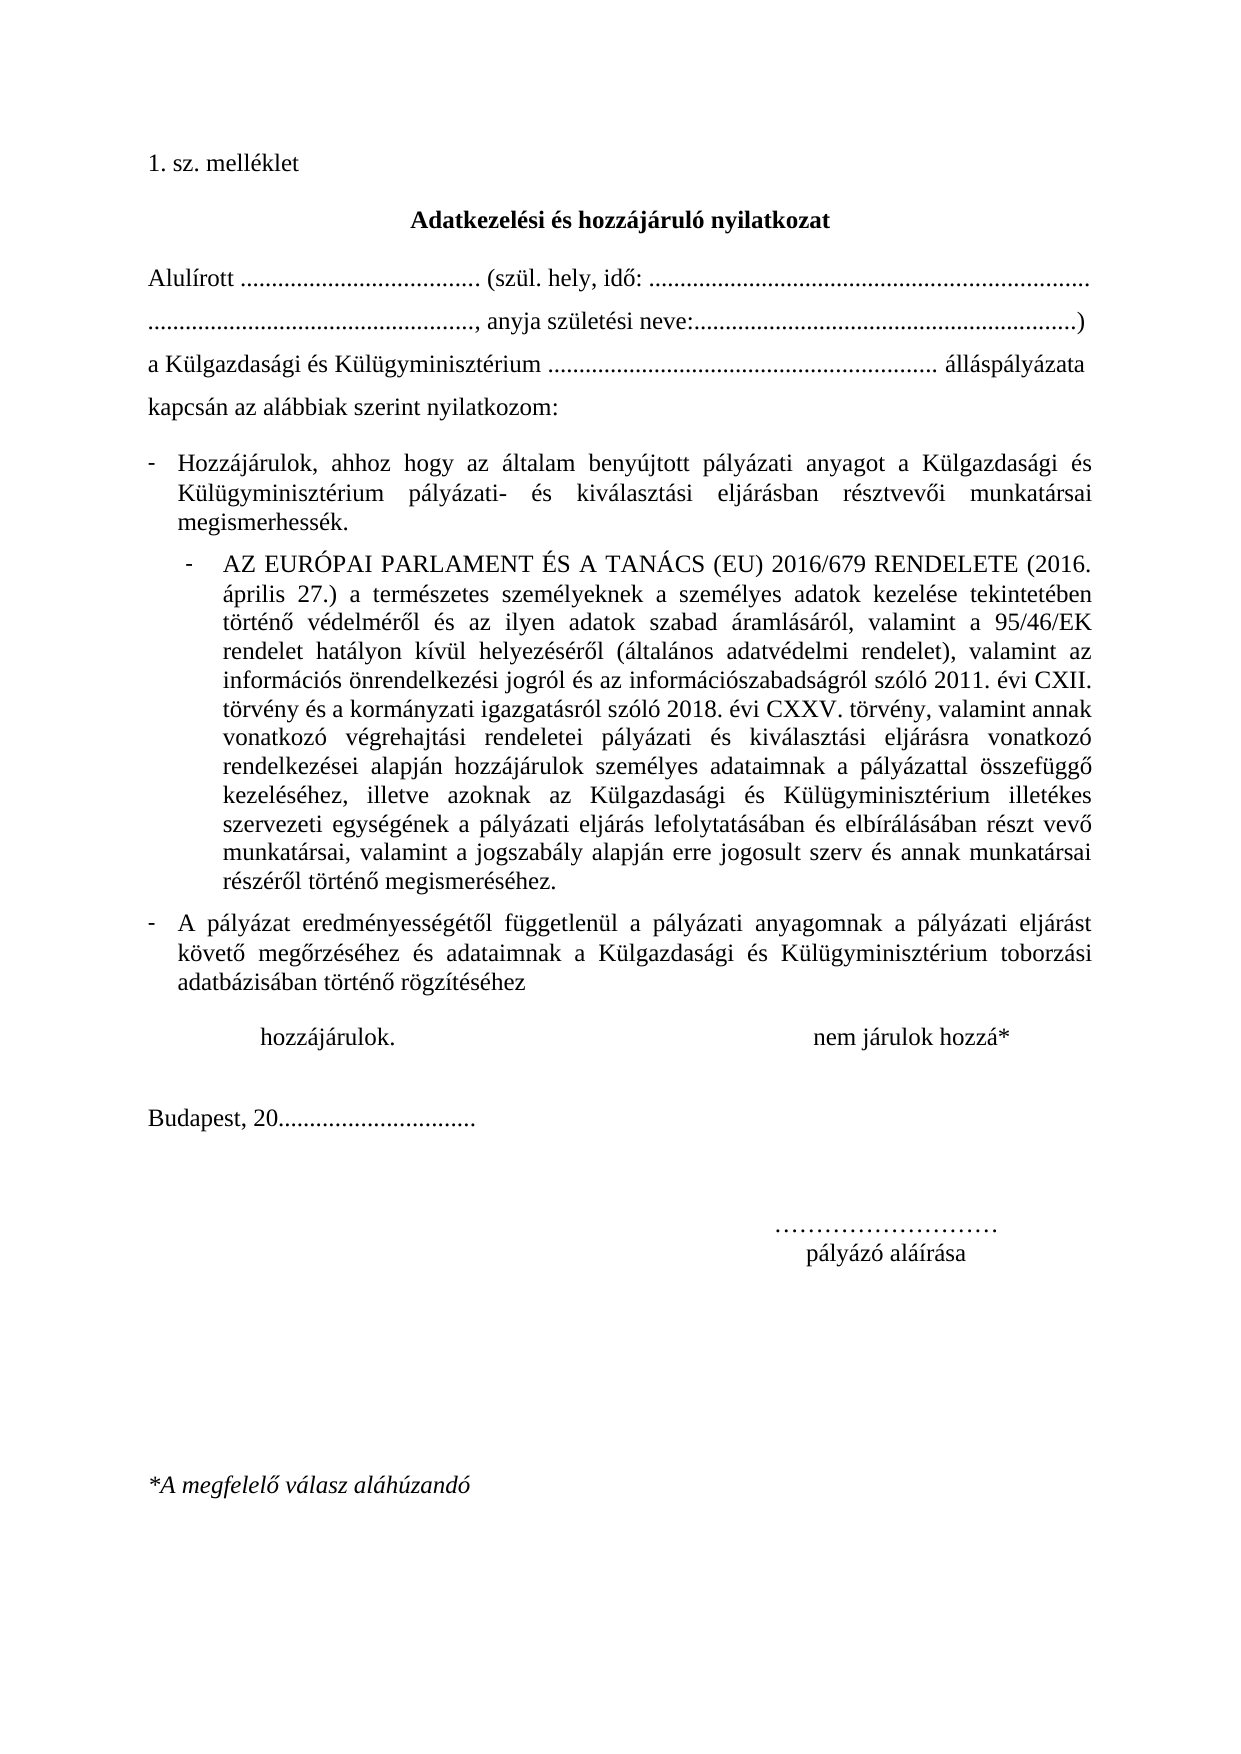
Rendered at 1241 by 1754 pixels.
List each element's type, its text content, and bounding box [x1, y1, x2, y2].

text pályázó aláírása [148, 1238, 1093, 1267]
text ……………………… [148, 1209, 1093, 1238]
list Hozzájárulok, ahhoz hogy az általam benyújtott pályázati anyagot a Külgazdasági és Külügyminisztérium pályázati- és kiválasztási eljárásban résztvevői munkatársai megismerhessék. [148, 448, 1093, 536]
list A pályázat eredményességétől függetlenül a pályázati anyagomnak a pályázati eljárást követő megőrzéséhez és adataimnak a Külgazdasági és Külügyminisztérium toborzási adatbázisában történő rögzítéséhez [148, 907, 1093, 995]
list AZ EURÓPAI PARLAMENT ÉS A TANÁCS (EU) 2016/679 RENDELETE (2016. április 27.) a természetes személyeknek a személyes adatok kezelése tekintetében történő védelméről és az ilyen adatok szabad áramlásáról, valamint a 95/46/EK rendelet hatályon kívül helyezéséről (általános adatvédelmi rendelet), valamint az információs önrendelkezési jogról és az információszabadságról szóló 2011. évi CXII. törvény és a kormányzati igazgatásról szóló 2018. évi CXXV. törvény, valamint annak vonatkozó végrehajtási rendeletei pályázati és kiválasztási eljárásra vonatkozó rendelkezései alapján hozzájárulok személyes adataimnak a pályázattal összefüggő kezeléséhez, illetve azoknak az Külgazdasági és Külügyminisztérium illetékes szervezeti egységének a pályázati eljárás lefolytatásában és elbírálásában részt vevő munkatársai, valamint a jogszabály alapján erre jogosult szerv és annak munkatársai részéről történő megismeréséhez. [185, 548, 1093, 895]
text hozzájárulok. nem járulok hozzá* [260, 1022, 1093, 1050]
text 1. sz. melléklet [148, 148, 1093, 176]
text *A megfelelő válasz aláhúzandó [148, 1473, 1093, 1498]
text Budapest, 20 [148, 1103, 1093, 1132]
text Alulírott . (szül. hely, idő: , anyja születési neve: ) a Külgazdasági és Külügyminisztérium álláspályázata kapcsán az alábbiak szerint nyilatkozom: [148, 263, 1093, 421]
text Adatkezelési és hozzájáruló nyilatkozat [148, 205, 1093, 234]
